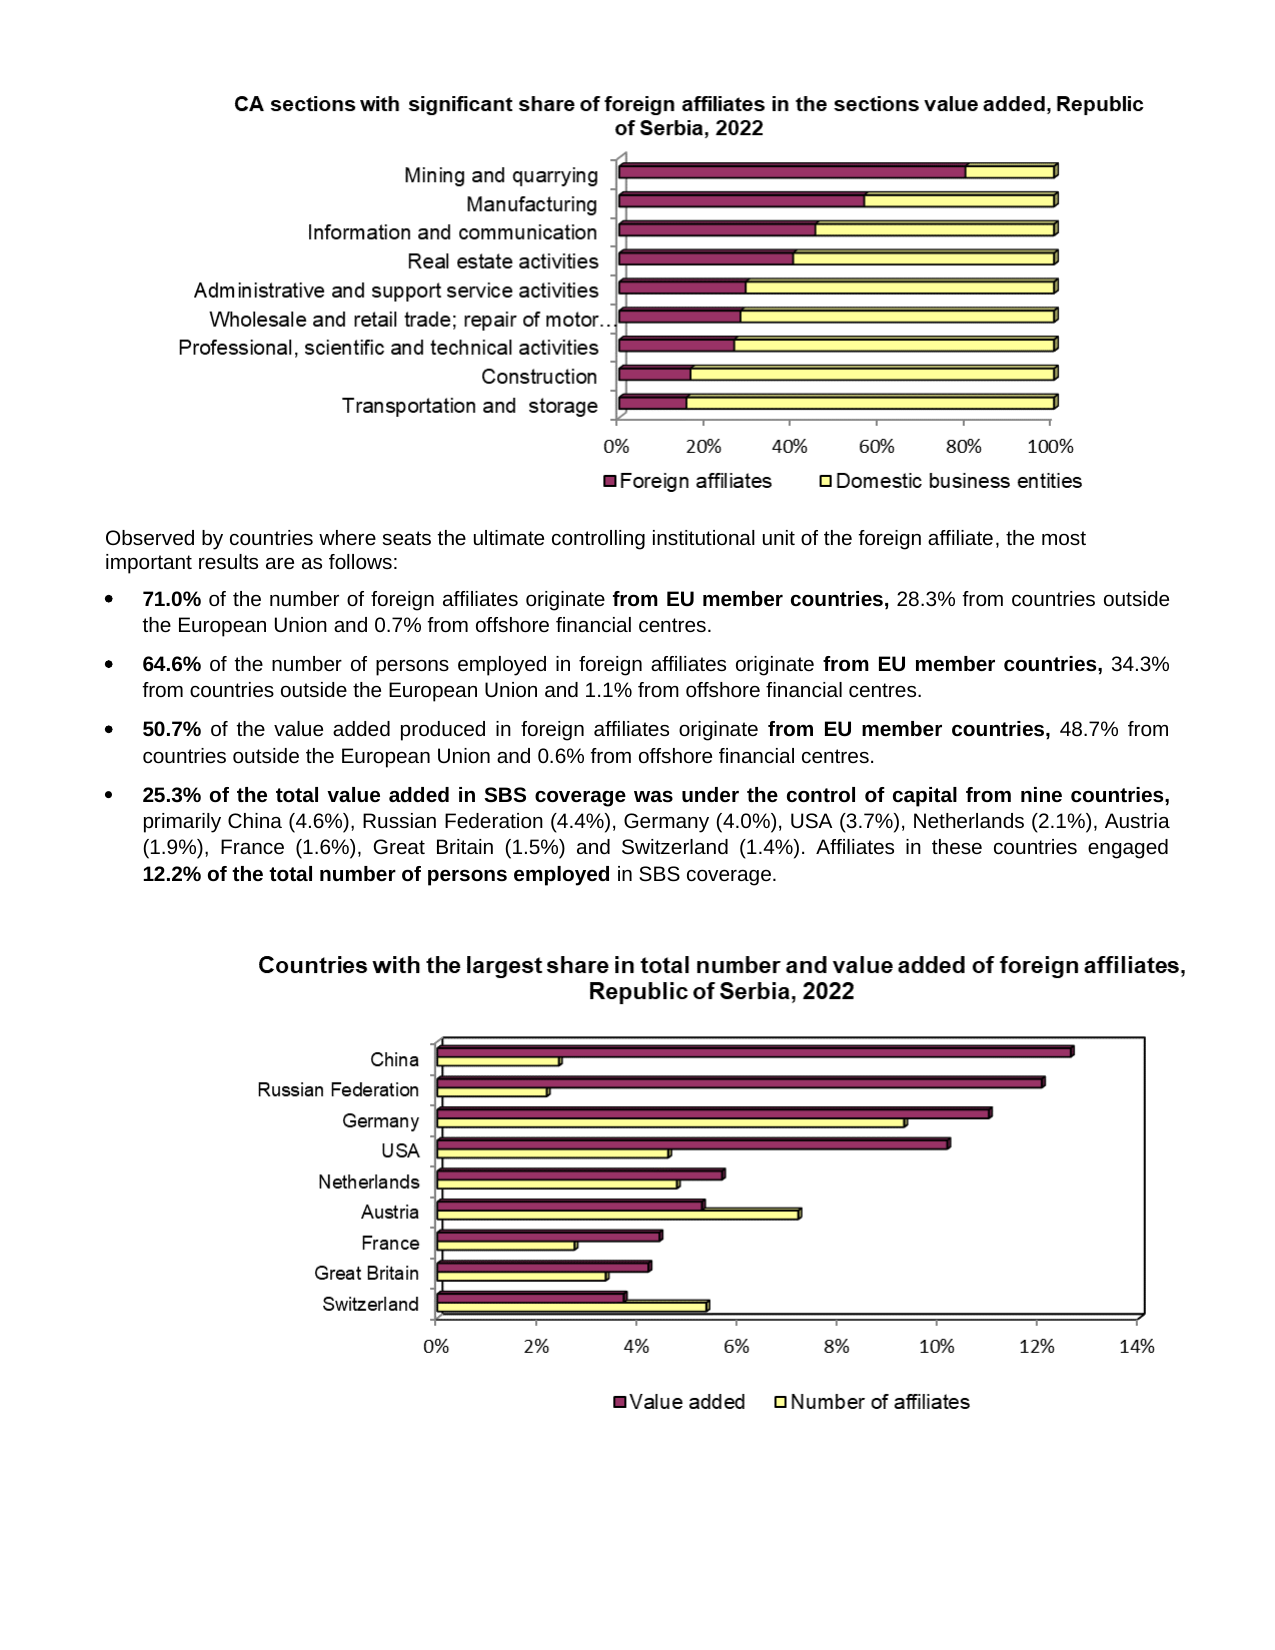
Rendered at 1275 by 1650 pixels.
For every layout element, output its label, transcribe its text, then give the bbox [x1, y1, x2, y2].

list 50.7% of the value added produced in foreign affiliates originate from EU member countries, 48.7% from countries outside the European Union and 0.6% from offshore financial centres. [105, 717, 1170, 767]
picture [179, 931, 1275, 1432]
text Observed by countries where seats the ultimate controlling institutional unit of the foreign affiliate, the most important results are as follows: [105, 526, 1170, 574]
list 25.3% оf the total value added in SBS coverage was under the control of capital from nine countries, primarily China (4.6%), Russian Federation (4.4%), Germany (4.0%), USA (3.7%), Netherlands (2.1%), Austria (1.9%), France (1.6%), Great Britain (1.5%) and Switzerland (1.4%). Affiliates in these countries engaged 12.2% of the total number of persons employed in SBS coverage. [105, 782, 1170, 886]
list 64.6% of the number of persons employed in foreign affiliates originate from EU member countries, 34.3% from countries outside the European Union and 1.1% from offshore financial centres. [105, 652, 1170, 702]
picture [105, 58, 1275, 514]
list 71.0% of the number of foreign affiliates originate from EU member countries, 28.3% from countries outside the European Union and 0.7% from offshore financial centres. [105, 586, 1170, 637]
